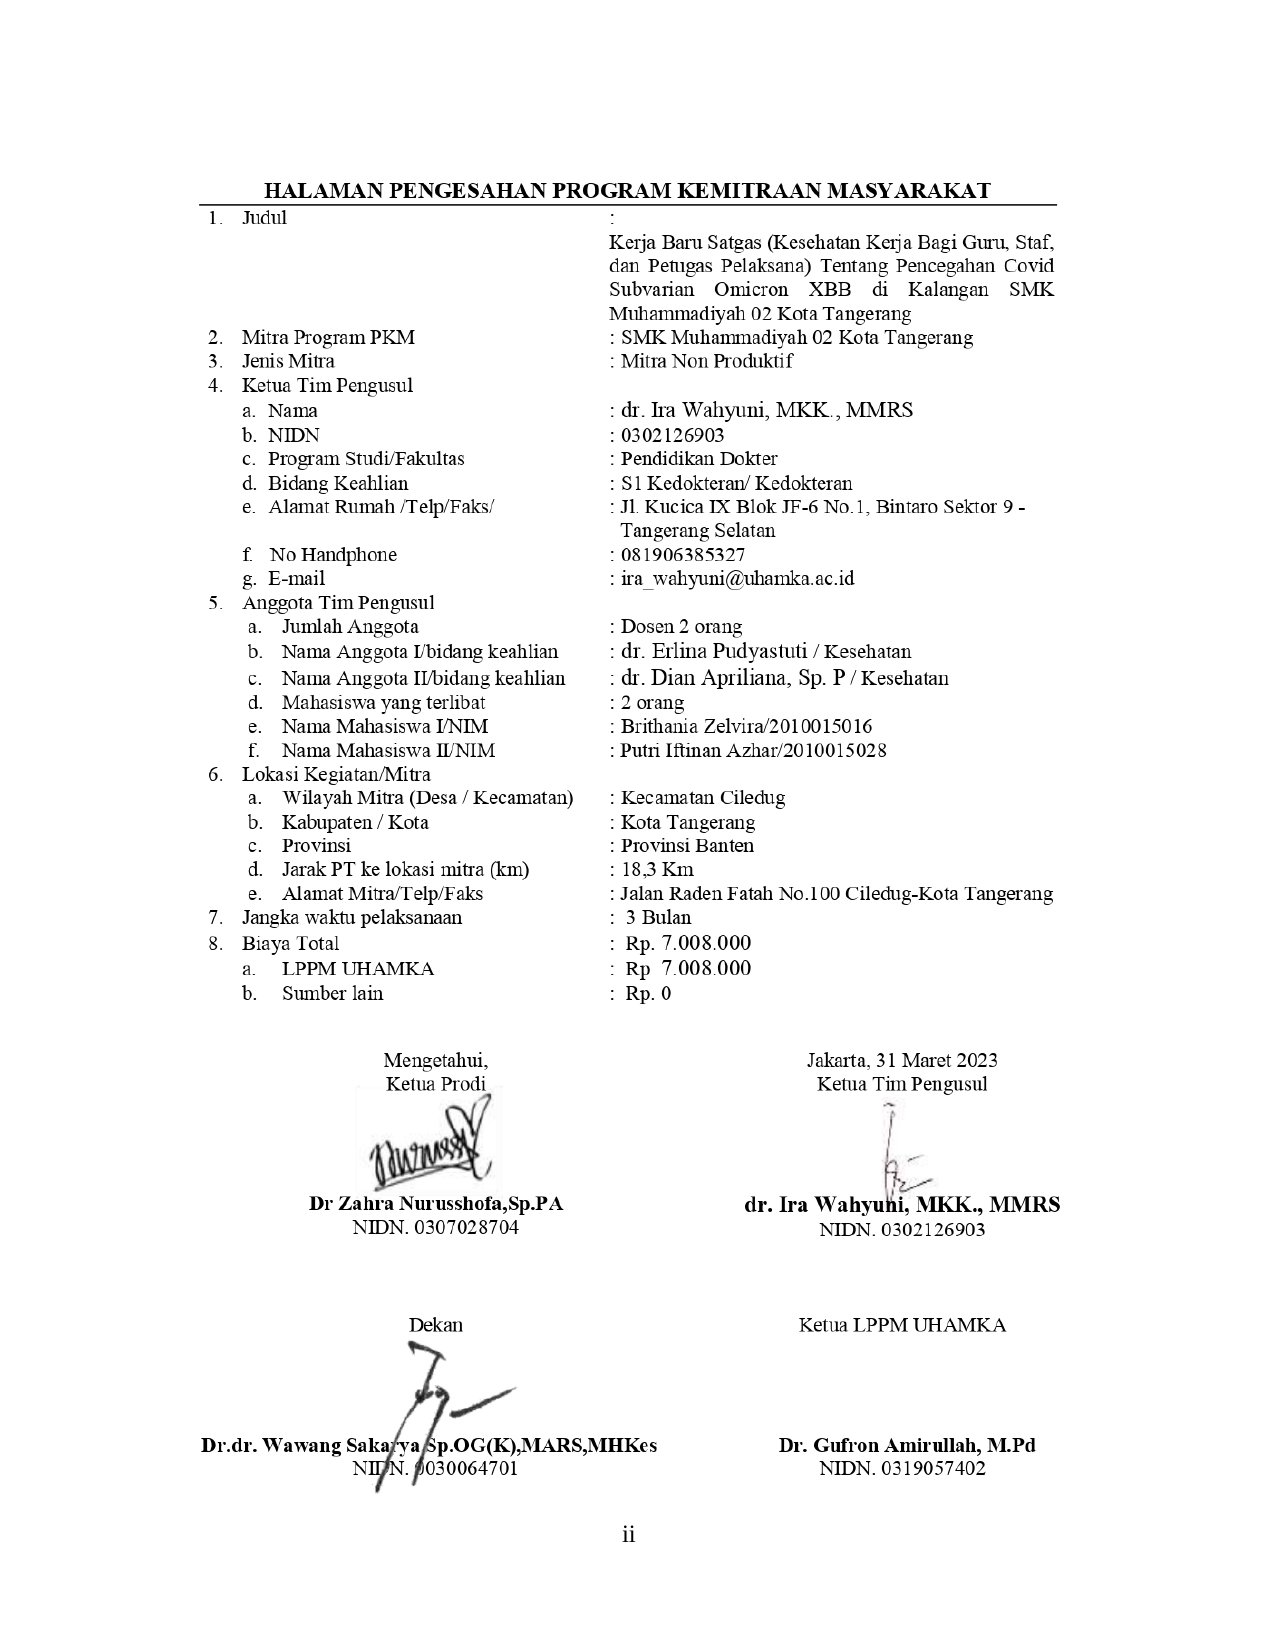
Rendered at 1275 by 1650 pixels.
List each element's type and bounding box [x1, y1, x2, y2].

picture [66, 40, 1190, 1509]
